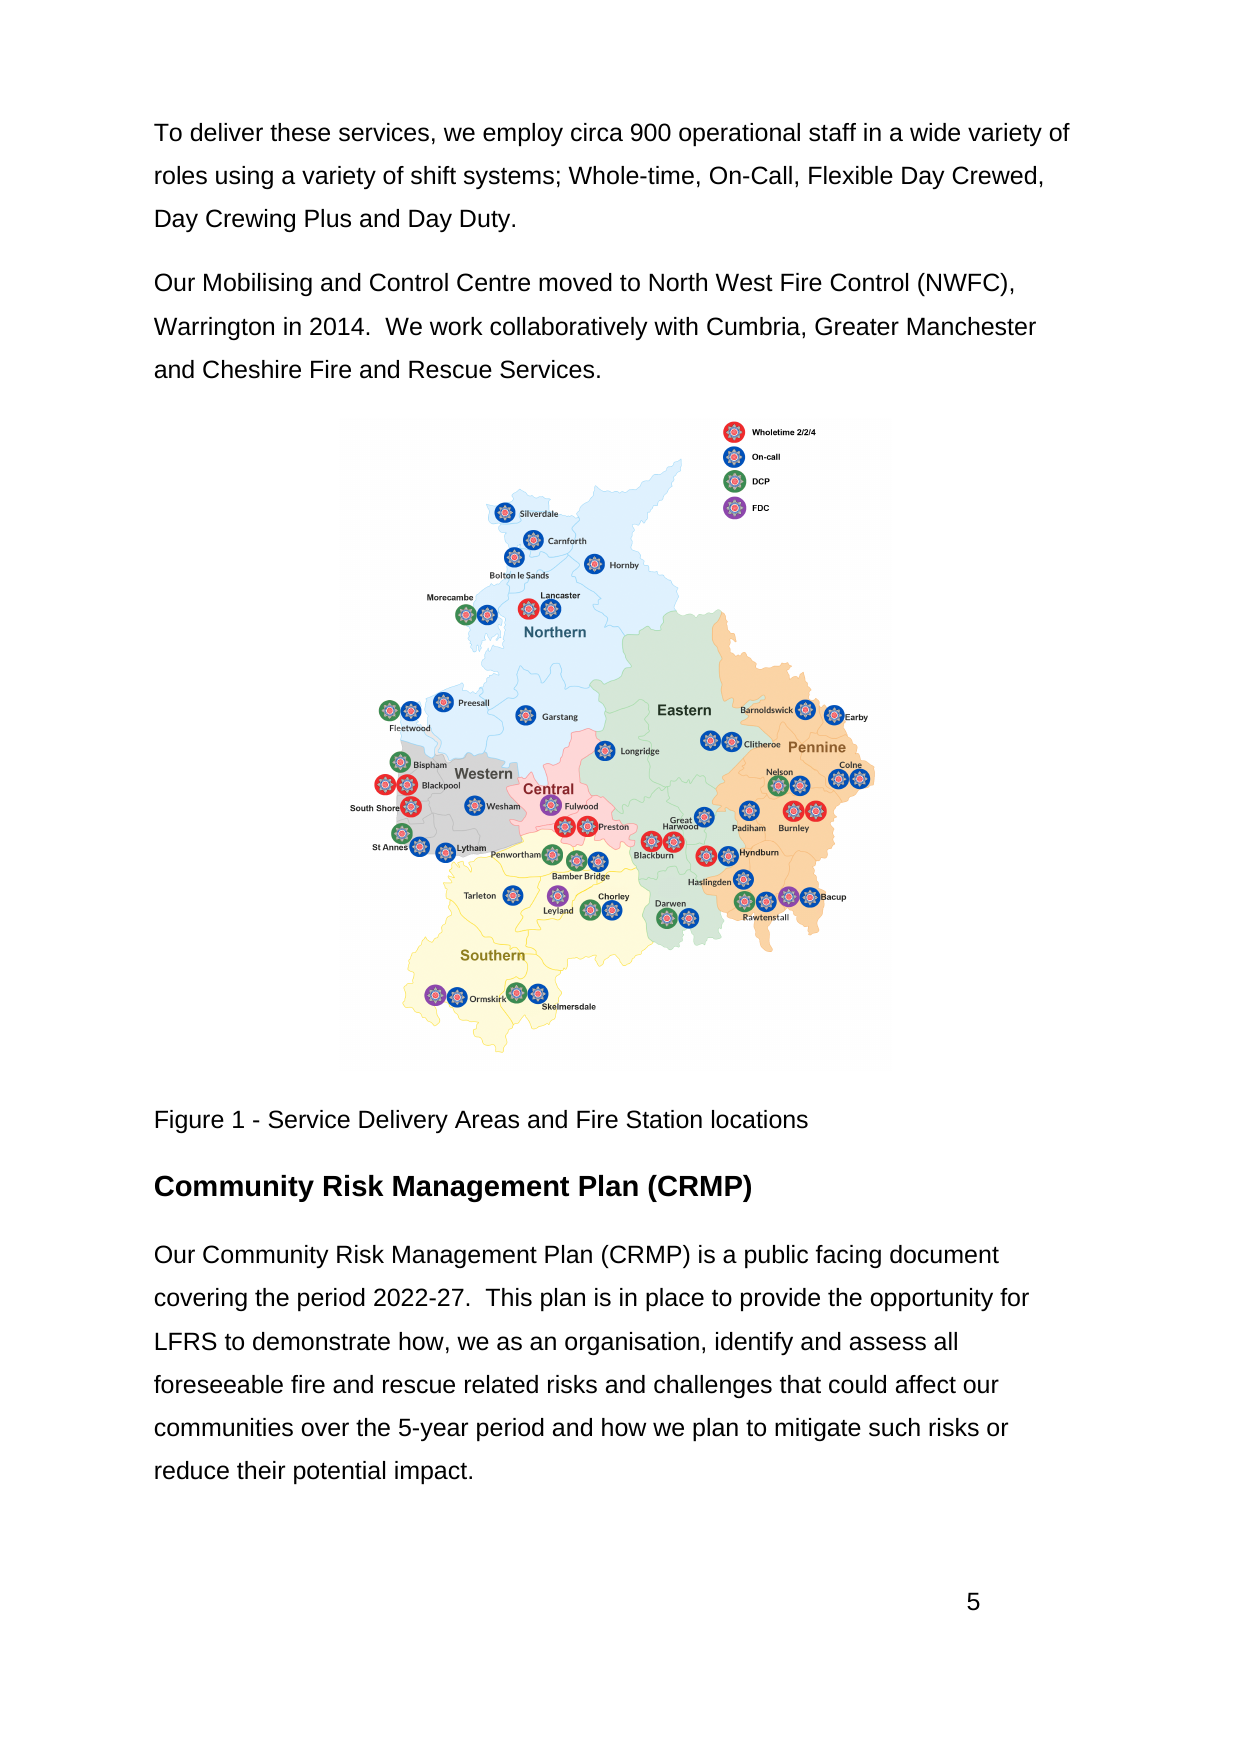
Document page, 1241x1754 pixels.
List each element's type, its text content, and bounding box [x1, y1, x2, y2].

text Figure 1 - Service Delivery Areas and Fire Station locations [153, 1105, 1078, 1134]
subtitle Community Risk Management Plan (CRMP) [153, 1169, 1078, 1203]
text Our Mobilising and Control Centre moved to North West Fire Control (NWFC), Warrington in 2014. We work collaboratively with Cumbria, Greater Manchester and Cheshire Fire and Rescue Services. [153, 268, 1078, 383]
picture [338, 418, 893, 1071]
text Our Community Risk Management Plan (CRMP) is a public facing document covering the period 2022-27. This plan is in place to provide the opportunity for LFRS to demonstrate how, we as an organisation, identify and assess all foreseeable fire and rescue related risks and challenges that could affect our communities over the 5-year period and how we plan to mitigate such risks or reduce their potential impact. [153, 1240, 1078, 1485]
text To deliver these services, we employ circa 900 operational staff in a wide variety of roles using a variety of shift systems; Whole-time, On-Call, Flexible Day Crewed, Day Crewing Plus and Day Duty. [153, 118, 1078, 233]
